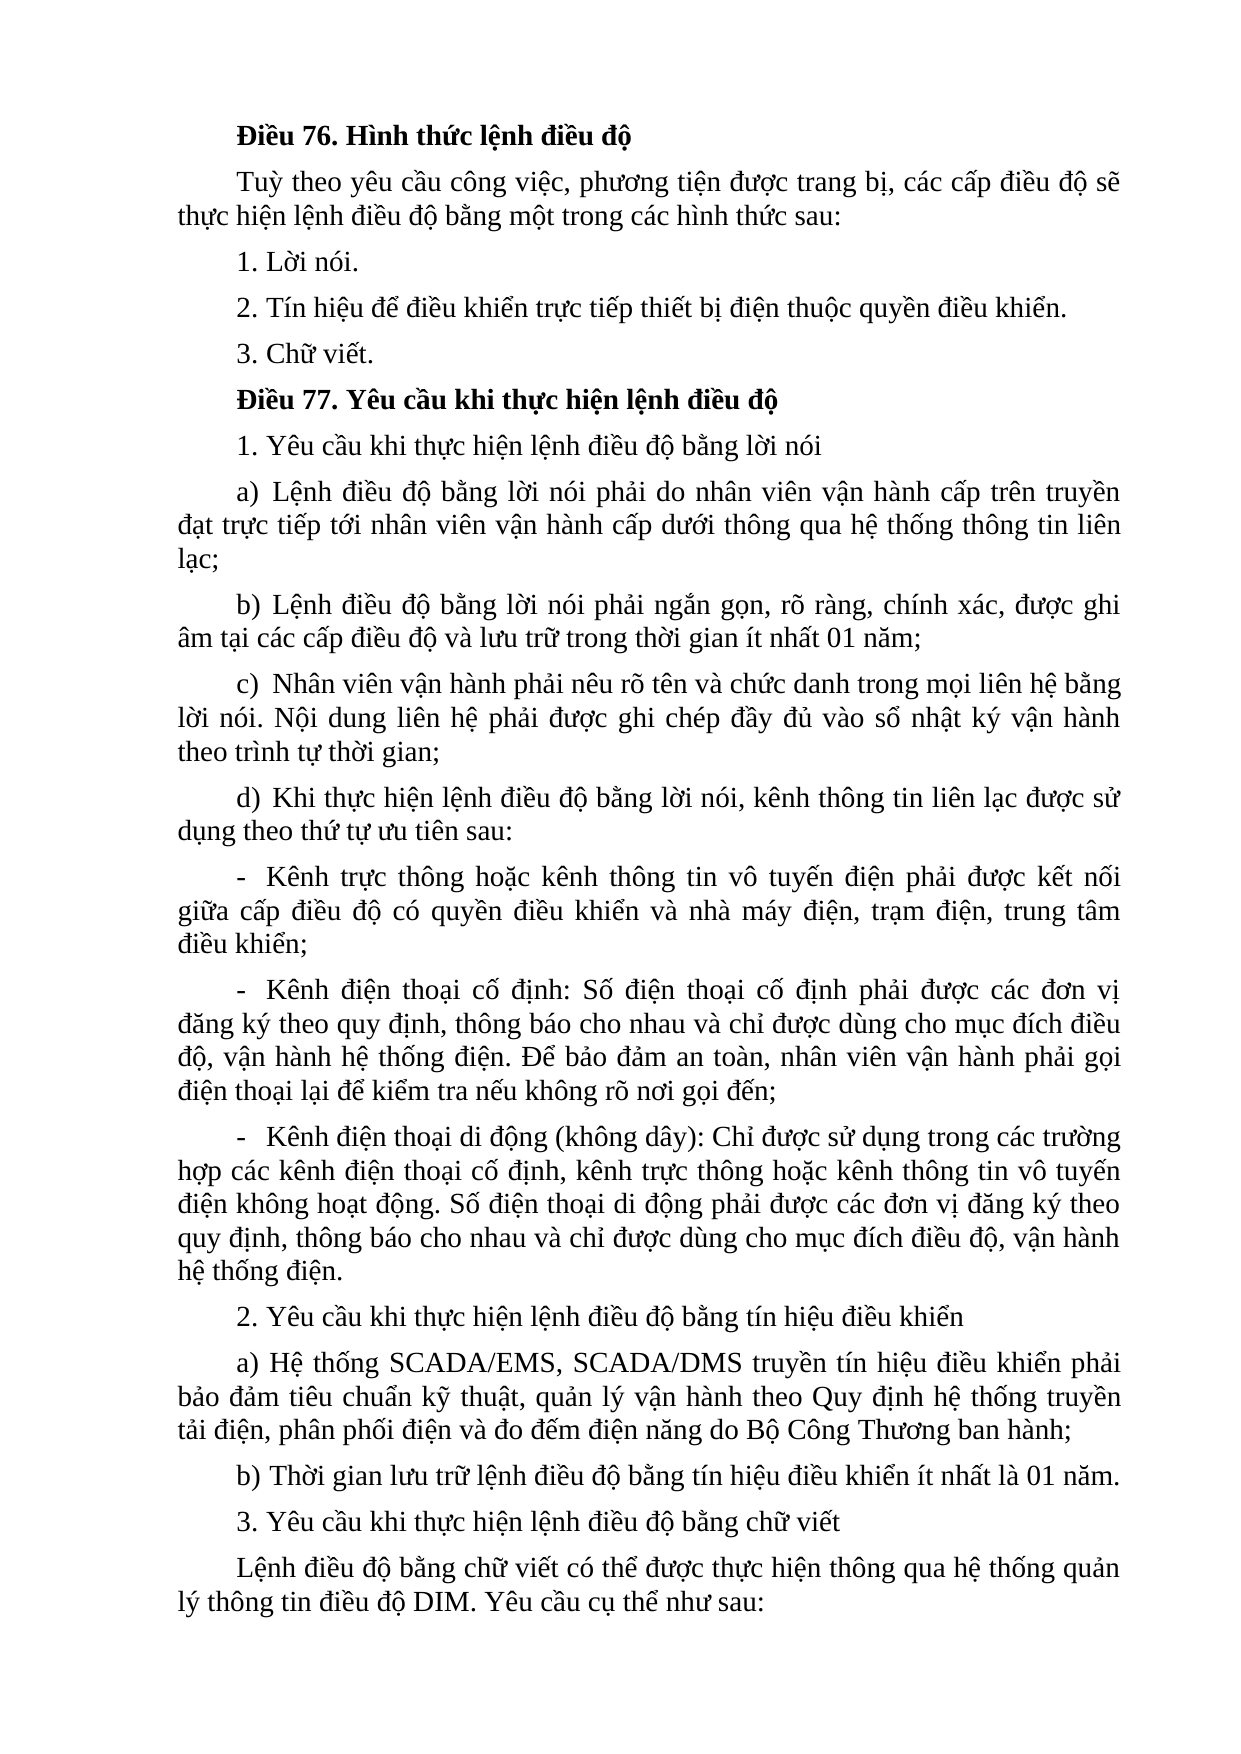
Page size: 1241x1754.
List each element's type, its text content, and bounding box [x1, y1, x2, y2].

list Chữ viết. [177, 336, 1122, 369]
list Yêu cầu khi thực hiện lệnh điều độ bằng tín hiệu điều khiển [177, 1299, 1122, 1333]
list Yêu cầu khi thực hiện lệnh điều độ bằng chữ viết [177, 1504, 1122, 1538]
list Khi thực hiện lệnh điều độ bằng lời nói, kênh thông tin liên lạc được sử dụng theo thứ tự ưu tiên sau: [177, 780, 1122, 847]
list Yêu cầu khi thực hiện lệnh điều độ bằng lời nói [177, 428, 1122, 461]
list Lệnh điều độ bằng lời nói phải do nhân viên vận hành cấp trên truyền đạt trực tiếp tới nhân viên vận hành cấp dưới thông qua hệ thống thông tin liên lạc; [177, 474, 1122, 574]
list Hệ thống SCADA/EMS, SCADA/DMS truyền tín hiệu điều khiển phải bảo đảm tiêu chuẩn kỹ thuật, quản lý vận hành theo Quy định hệ thống truyền tải điện, phân phối điện và đo đếm điện năng do Bộ Công Thương ban hành; [177, 1345, 1122, 1446]
list Lệnh điều độ bằng lời nói phải ngắn gọn, rõ ràng, chính xác, được ghi âm tại các cấp điều độ và lưu trữ trong thời gian ít nhất 01 năm; [177, 587, 1122, 654]
list Kênh điện thoại di động (không dây): Chỉ được sử dụng trong các trường hợp các kênh điện thoại cố định, kênh trực thông hoặc kênh thông tin vô tuyến điện không hoạt động. Số điện thoại di động phải được các đơn vị đăng ký theo quy định, thông báo cho nhau và chỉ được dùng cho mục đích điều độ, vận hành hệ thống điện. [177, 1119, 1122, 1287]
list Yêu cầu khi thực hiện lệnh điều độ [177, 382, 1122, 415]
list Tín hiệu để điều khiển trực tiếp thiết bị điện thuộc quyền điều khiển. [177, 290, 1122, 323]
list Tuỳ theo yêu cầu công việc, phương tiện được trang bị, các cấp điều độ sẽ thực hiện lệnh điều độ bằng một trong các hình thức sau: [177, 164, 1122, 231]
list Kênh điện thoại cố định: Số điện thoại cố định phải được các đơn vị đăng ký theo quy định, thông báo cho nhau và chỉ được dùng cho mục đích điều độ, vận hành hệ thống điện. Để bảo đảm an toàn, nhân viên vận hành phải gọi điện thoại lại để kiểm tra nếu không rõ nơi gọi đến; [177, 972, 1122, 1107]
list Kênh trực thông hoặc kênh thông tin vô tuyến điện phải được kết nối giữa cấp điều độ có quyền điều khiển và nhà máy điện, trạm điện, trung tâm điều khiển; [177, 859, 1122, 960]
list Hình thức lệnh điều độ [177, 118, 1122, 152]
list Lệnh điều độ bằng chữ viết có thể được thực hiện thông qua hệ thống quản lý thông tin điều độ DIM. Yêu cầu cụ thể như sau: [177, 1551, 1122, 1618]
list Nhân viên vận hành phải nêu rõ tên và chức danh trong mọi liên hệ bằng lời nói. Nội dung liên hệ phải được ghi chép đầy đủ vào sổ nhật ký vận hành theo trình tự thời gian; [177, 667, 1122, 767]
list Lời nói. [177, 244, 1122, 277]
list Thời gian lưu trữ lệnh điều độ bằng tín hiệu điều khiển ít nhất là 01 năm. [177, 1458, 1122, 1492]
